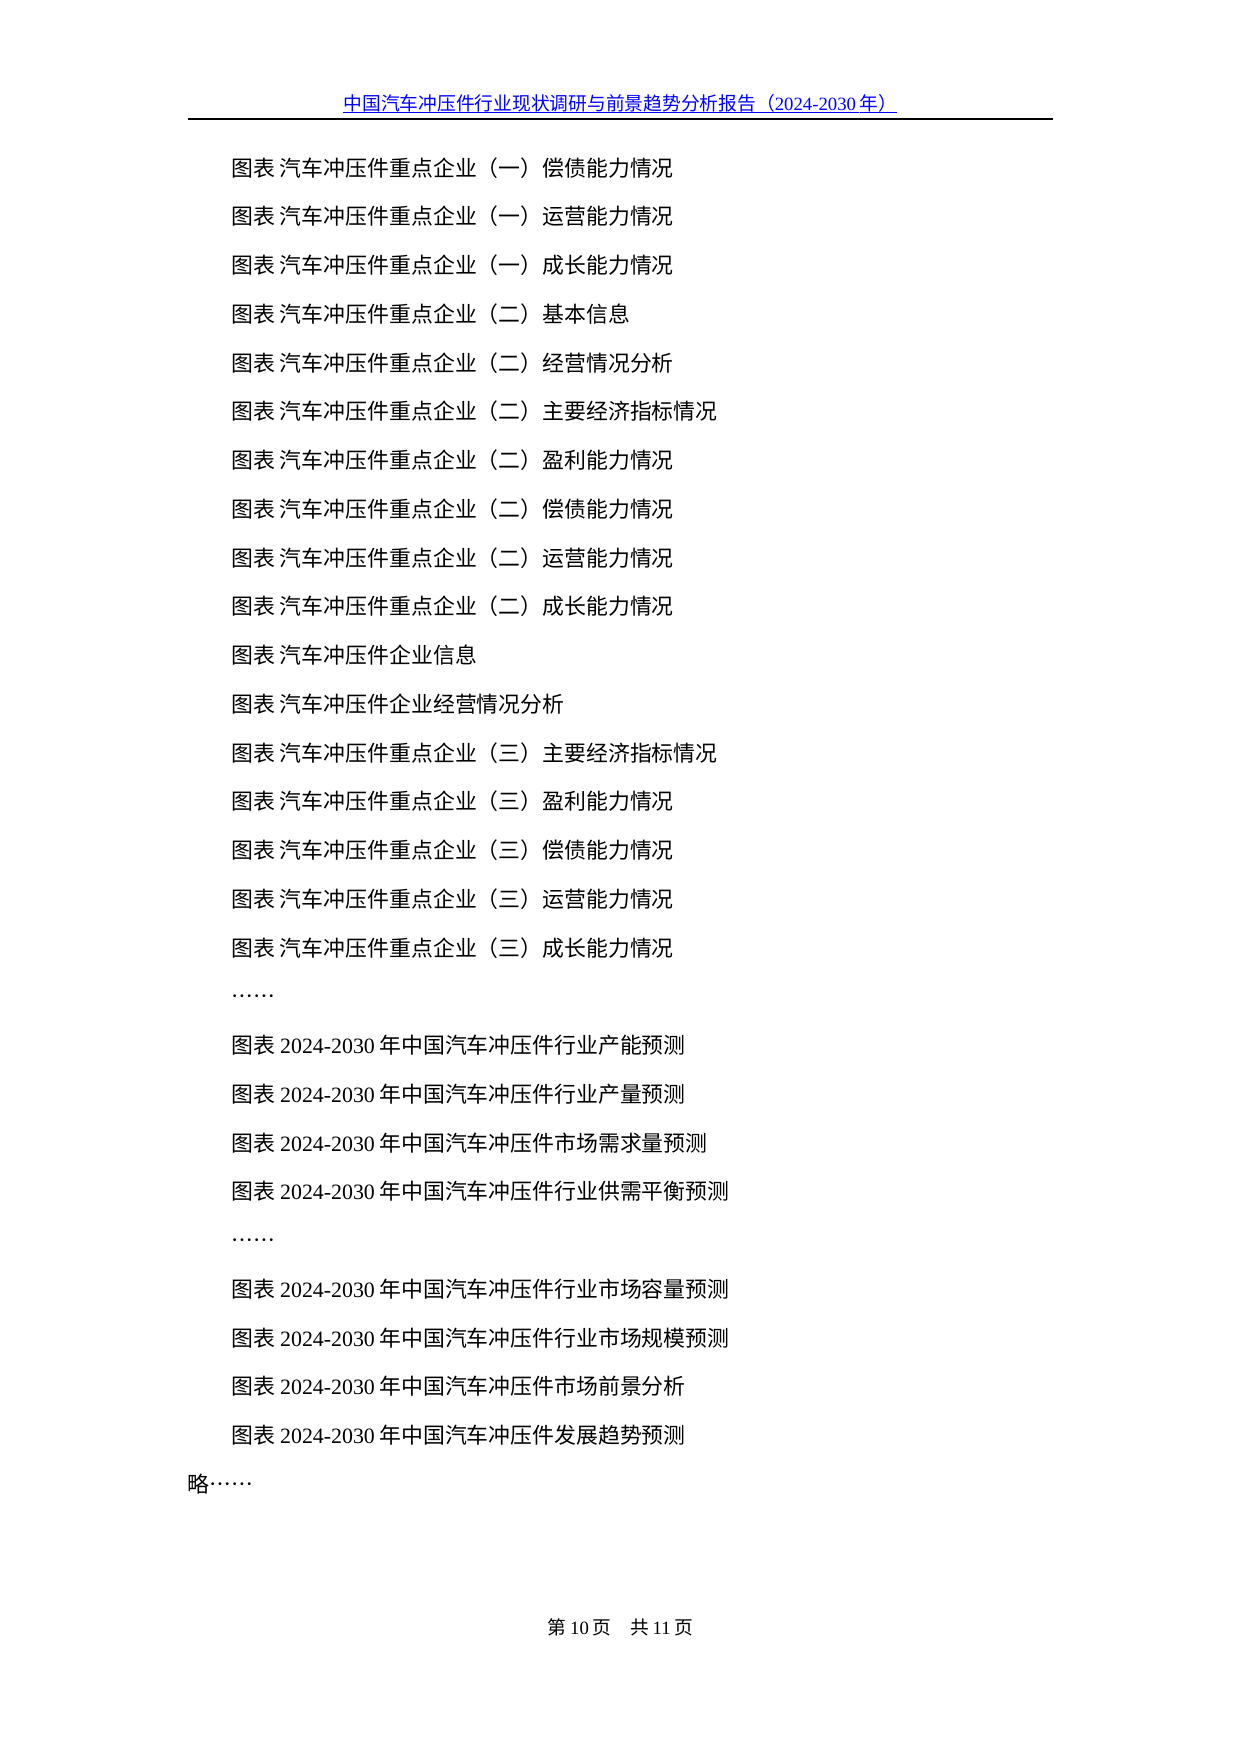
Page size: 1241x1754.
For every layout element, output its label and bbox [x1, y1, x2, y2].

text [187, 150, 1053, 1499]
